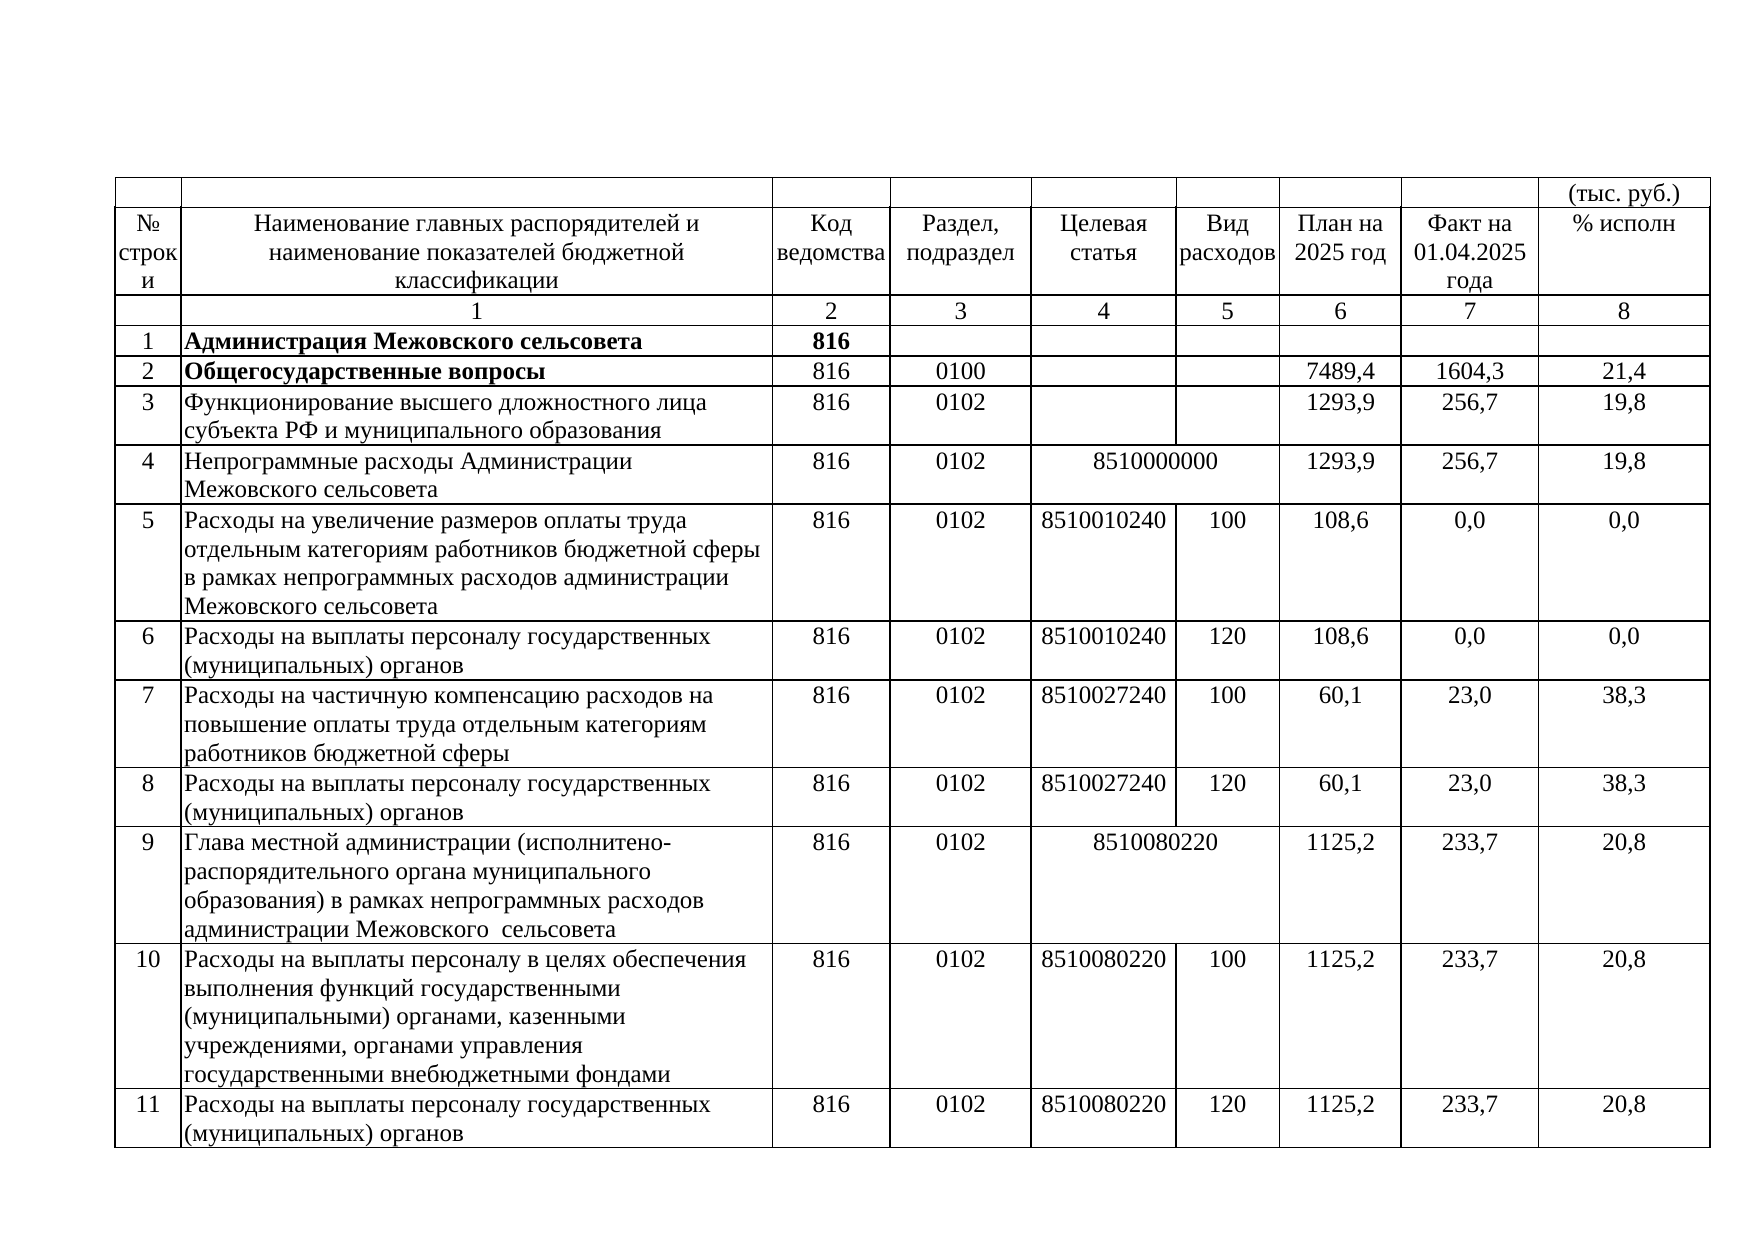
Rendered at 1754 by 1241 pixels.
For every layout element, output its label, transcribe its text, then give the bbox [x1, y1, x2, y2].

table_cell 1125,2 [1280, 944, 1400, 1088]
table_cell 100 [1177, 944, 1279, 1088]
table_cell 23,0 [1402, 768, 1538, 826]
table_cell Наименование главных распорядителей и наименование показателей бюджетной классификации [182, 208, 772, 294]
table_cell 9 [116, 827, 180, 942]
table_cell 233,7 [1402, 1089, 1538, 1147]
table_cell 7489,4 [1280, 357, 1400, 385]
table_cell Расходы на выплаты персоналу государственных (муниципальных) органов [182, 1089, 772, 1147]
table_cell [1539, 326, 1709, 355]
table_cell 38,3 [1539, 681, 1709, 767]
table_cell 0,0 [1402, 505, 1538, 620]
table_cell 8510010240 [1032, 622, 1175, 679]
table_cell (тыс. руб.) [1539, 178, 1710, 206]
table_cell [1032, 387, 1175, 444]
table_cell 816 [773, 827, 889, 942]
table_cell 60,1 [1280, 768, 1400, 826]
table_cell [891, 326, 1030, 355]
table_cell 0102 [891, 944, 1030, 1088]
table_cell 816 [773, 1089, 889, 1147]
table_cell 1 [182, 296, 772, 324]
table_cell 120 [1177, 768, 1279, 826]
table_cell Факт на 01.04.2025 года [1402, 208, 1538, 294]
table_cell 1125,2 [1280, 827, 1400, 942]
table_cell 816 [773, 768, 889, 826]
table_cell 256,7 [1402, 387, 1538, 444]
table_cell 8510010240 [1032, 505, 1175, 620]
table_cell 0102 [891, 446, 1030, 503]
table_cell 8510080220 [1032, 827, 1279, 942]
table_cell [1280, 326, 1400, 355]
table_cell 60,1 [1280, 681, 1400, 767]
table_cell [1402, 178, 1538, 206]
table_cell 6 [1280, 296, 1400, 324]
table_cell 4 [1032, 296, 1175, 324]
table_cell 8 [116, 768, 180, 826]
table_cell Код ведомства [773, 208, 889, 294]
table_cell [773, 178, 890, 206]
table_cell Непрограммные расходы Администрации Межовского сельсовета [182, 446, 772, 503]
table_cell 1 [116, 326, 180, 355]
table_cell [1177, 326, 1279, 355]
table_cell 0102 [891, 681, 1030, 767]
table_cell 1293,9 [1280, 446, 1400, 503]
table_cell № строки [116, 208, 180, 294]
table_cell 11 [116, 1089, 180, 1147]
table_cell 233,7 [1402, 827, 1538, 942]
table_cell 7 [116, 681, 180, 767]
table_cell 1293,9 [1280, 387, 1400, 444]
table_cell 0102 [891, 505, 1030, 620]
table_cell 100 [1177, 681, 1279, 767]
table_cell Расходы на выплаты персоналу государственных (муниципальных) органов [182, 768, 772, 826]
table_cell 120 [1177, 1089, 1279, 1147]
table_cell [1032, 326, 1175, 355]
table_cell 20,8 [1539, 1089, 1709, 1147]
table_cell 0102 [891, 1089, 1030, 1147]
table_cell 0102 [891, 622, 1030, 679]
table_cell Расходы на выплаты персоналу государственных (муниципальных) органов [182, 622, 772, 679]
table_cell 4 [116, 446, 180, 503]
table_cell 816 [773, 505, 889, 620]
table_cell 816 [773, 387, 889, 444]
table_cell Расходы на увеличение размеров оплаты труда отдельным категориям работников бюджетной сферы в рамках непрограммных расходов администрации Межовского сельсовета [182, 505, 772, 620]
table_cell 8510080220 [1032, 944, 1175, 1088]
table_cell 108,6 [1280, 505, 1400, 620]
table_cell 816 [773, 446, 889, 503]
table_cell 3 [891, 296, 1030, 324]
table_cell [182, 178, 772, 206]
table_cell [116, 296, 180, 324]
table_cell Раздел, подраздел [891, 208, 1030, 294]
table_cell 0100 [891, 357, 1030, 385]
table_cell План на 2025 год [1280, 208, 1400, 294]
table_cell [1032, 178, 1176, 206]
table_cell 19,8 [1539, 387, 1709, 444]
table_cell 8510027240 [1032, 681, 1175, 767]
table_cell Целевая статья [1032, 208, 1175, 294]
table_cell % исполн [1539, 208, 1709, 294]
table_cell [1177, 387, 1279, 444]
table_cell 6 [116, 622, 180, 679]
table_cell 19,8 [1539, 446, 1709, 503]
table_cell 0102 [891, 827, 1030, 942]
table_cell 23,0 [1402, 681, 1538, 767]
table_cell 816 [773, 326, 889, 355]
table_cell 100 [1177, 505, 1279, 620]
table_cell 8510000000 [1032, 446, 1279, 503]
table_cell [1177, 178, 1279, 206]
table_cell 8510080220 [1032, 1089, 1175, 1147]
table_cell 0,0 [1539, 622, 1709, 679]
table_cell 8 [1539, 296, 1709, 324]
table_cell 0102 [891, 387, 1030, 444]
table_cell 256,7 [1402, 446, 1538, 503]
table_cell 1604,3 [1402, 357, 1538, 385]
table_cell 10 [116, 944, 180, 1088]
table_cell Общегосударственные вопросы [182, 357, 772, 385]
table_cell [1177, 357, 1279, 385]
table_cell 120 [1177, 622, 1279, 679]
table_cell Расходы на частичную компенсацию расходов на повышение оплаты труда отдельным категориям работников бюджетной сферы [182, 681, 772, 767]
table_cell 5 [116, 505, 180, 620]
table_cell 816 [773, 944, 889, 1088]
table_cell 3 [116, 387, 180, 444]
table_cell 21,4 [1539, 357, 1709, 385]
table_cell 108,6 [1280, 622, 1400, 679]
table_cell 816 [773, 681, 889, 767]
table_cell 0,0 [1402, 622, 1538, 679]
table_cell [1280, 178, 1401, 206]
table_cell 1125,2 [1280, 1089, 1400, 1147]
table_cell 5 [1177, 296, 1279, 324]
table_cell Расходы на выплаты персоналу в целях обеспечения выполнения функций государственными (муниципальными) органами, казенными учреждениями, органами управления государственными внебюджетными фондами [182, 944, 772, 1088]
table_cell Функционирование высшего дложностного лица субъекта РФ и муниципального образования [182, 387, 772, 444]
table_cell Администрация Межовского сельсовета [182, 326, 772, 355]
table_cell Вид расходов [1177, 208, 1279, 294]
table_cell 38,3 [1539, 768, 1709, 826]
table_cell 0102 [891, 768, 1030, 826]
table_cell 20,8 [1539, 944, 1709, 1088]
table_cell [1032, 357, 1175, 385]
table_cell 816 [773, 622, 889, 679]
table_cell 2 [116, 357, 180, 385]
table_cell [1402, 326, 1538, 355]
table_cell 233,7 [1402, 944, 1538, 1088]
table_cell 8510027240 [1032, 768, 1175, 826]
table_cell 0,0 [1539, 505, 1709, 620]
table_cell 2 [773, 296, 889, 324]
table_cell 20,8 [1539, 827, 1709, 942]
table_cell 816 [773, 357, 889, 385]
table_cell Глава местной администрации (исполнитено-распорядительного органа муниципального образования) в рамках непрограммных расходов администрации Межовского сельсовета [182, 827, 772, 942]
table_cell [891, 178, 1031, 206]
table_cell [116, 178, 181, 206]
table_cell 7 [1402, 296, 1538, 324]
